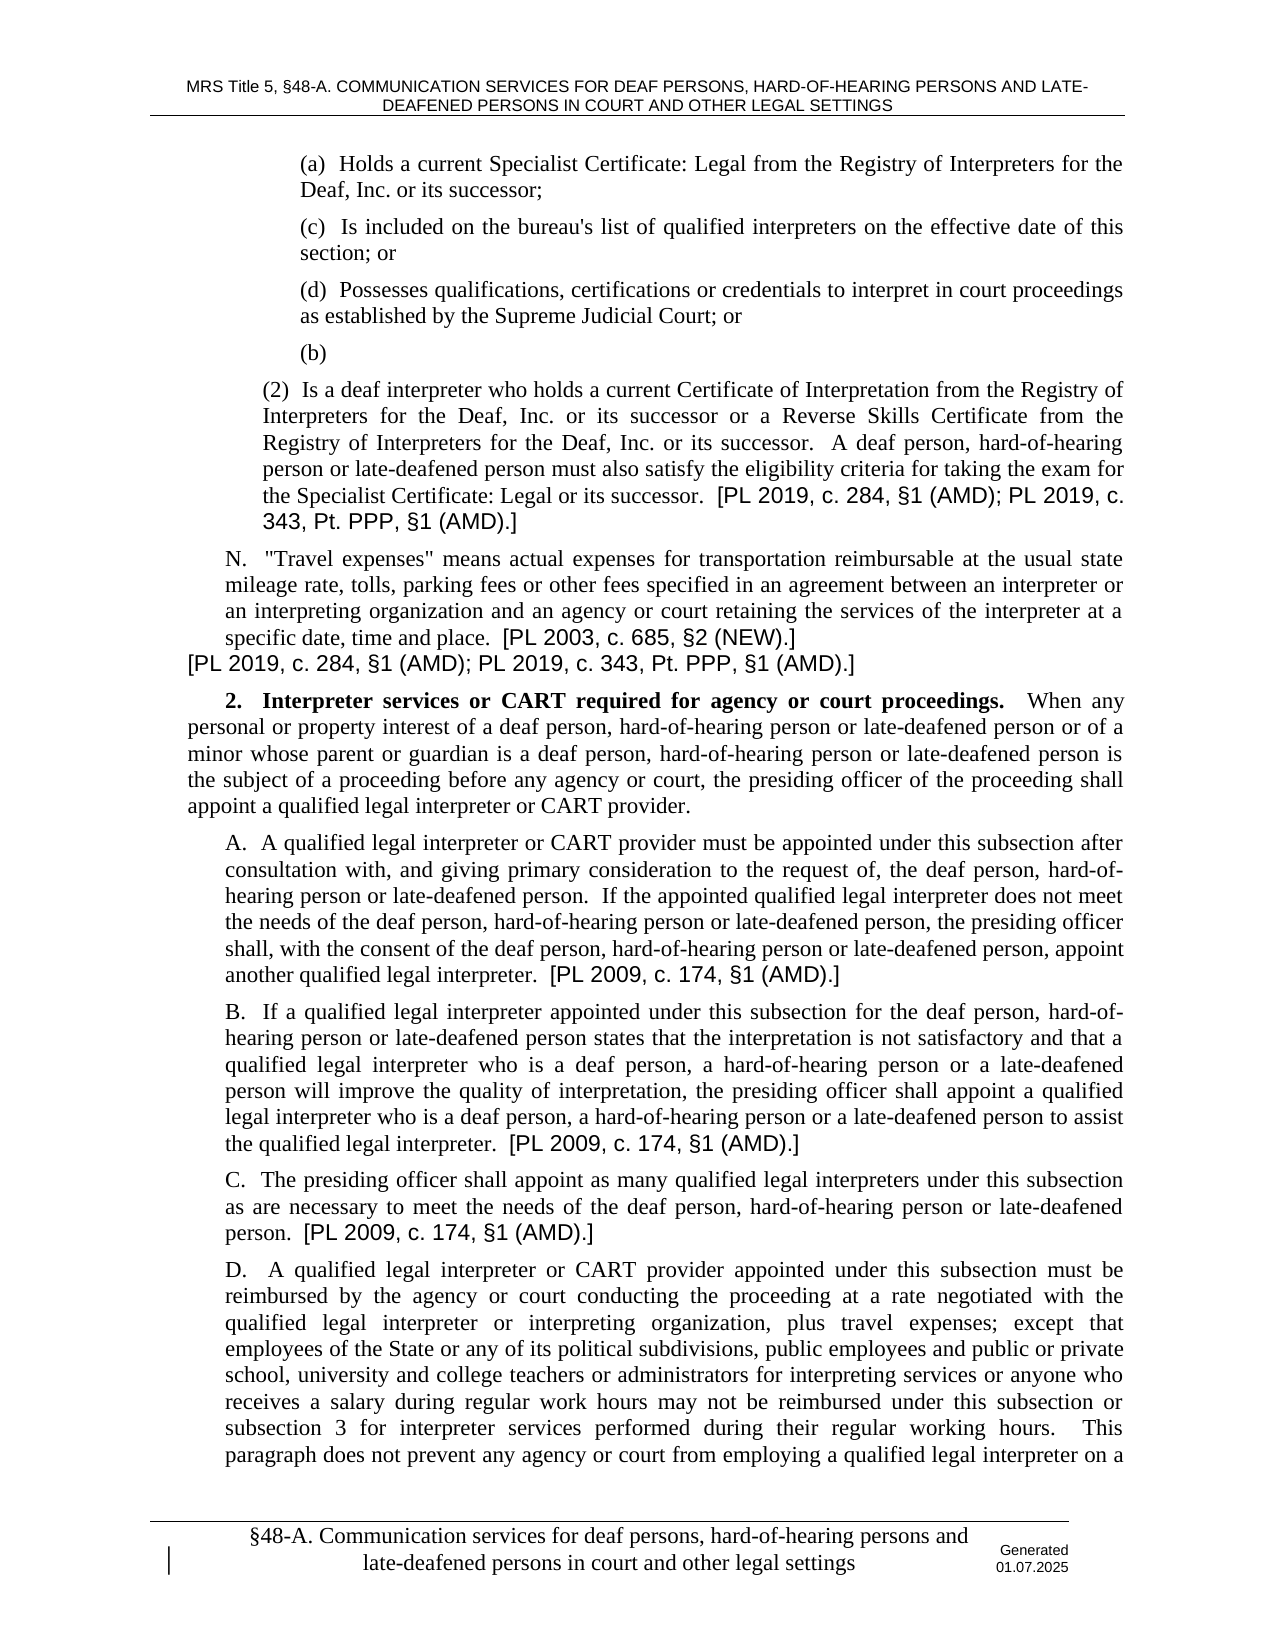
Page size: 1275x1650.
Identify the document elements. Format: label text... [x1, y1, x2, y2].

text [225, 1256, 1125, 1467]
text [PL 2019, c. 284, §1 (AMD); PL 2019, c. 343, Pt. PPP, §1 (AMD).] [187, 650, 1125, 677]
text (b) [300, 339, 1125, 366]
text B. If a qualified legal interpreter appointed under this subsection for the deaf person, hard-of-hearing person or late-deafened person states that the interpretation is not satisfactory and that a qualified legal interpreter who is a deaf person, a hard-of-hearing person or a late-deafened person will improve the quality of interpretation, the presiding officer shall appoint a qualified legal interpreter who is a deaf person, a hard-of-hearing person or a late-deafened person to assist the qualified legal interpreter. [PL 2009, c. 174, §1 (AMD).] [225, 998, 1125, 1156]
text 2. Interpreter services or CART required for agency or court proceedings. When any personal or property interest of a deaf person, hard-of-hearing person or late-deafened person or of a minor whose parent or guardian is a deaf person, hard-of-hearing person or late-deafened person is the subject of a proceeding before any agency or court, the presiding officer of the proceeding shall appoint a qualified legal interpreter or CART provider. [187, 687, 1125, 819]
text (a) Holds a current Specialist Certificate: Legal from the Registry of Interpreters for the Deaf, Inc. or its successor; [300, 150, 1125, 203]
text A. A qualified legal interpreter or CART provider must be appointed under this subsection after consultation with, and giving primary consideration to the request of, the deaf person, hard-of-hearing person or late-deafened person. If the appointed qualified legal interpreter does not meet the needs of the deaf person, hard-of-hearing person or late-deafened person, the presiding officer shall, with the consent of the deaf person, hard-of-hearing person or late-deafened person, appoint another qualified legal interpreter. [PL 2009, c. 174, §1 (AMD).] [225, 829, 1125, 987]
text (c) Is included on the bureau's list of qualified interpreters on the effective date of this section; or [300, 213, 1125, 266]
text C. The presiding officer shall appoint as many qualified legal interpreters under this subsection as are necessary to meet the needs of the deaf person, hard-of-hearing person or late-deafened person. [PL 2009, c. 174, §1 (AMD).] [225, 1167, 1125, 1246]
text (d) Possesses qualifications, certifications or credentials to interpret in court proceedings as established by the Supreme Judicial Court; or [300, 276, 1125, 329]
text N. "Travel expenses" means actual expenses for transportation reimbursable at the usual state mileage rate, tolls, parking fees or other fees specified in an agreement between an interpreter or an interpreting organization and an agency or court retaining the services of the interpreter at a specific date, time and place. [PL 2003, c. 685, §2 (NEW).] [225, 545, 1125, 650]
text (2) Is a deaf interpreter who holds a current Certificate of Interpretation from the Registry of Interpreters for the Deaf, Inc. or its successor or a Reverse Skills Certificate from the Registry of Interpreters for the Deaf, Inc. or its successor. A deaf person, hard-of-hearing person or late-deafened person must also satisfy the eligibility criteria for taking the exam for the Specialist Certificate: Legal or its successor. [PL 2019, c. 284, §1 (AMD); PL 2019, c. 343, Pt. PPP, §1 (AMD).] [262, 376, 1125, 534]
